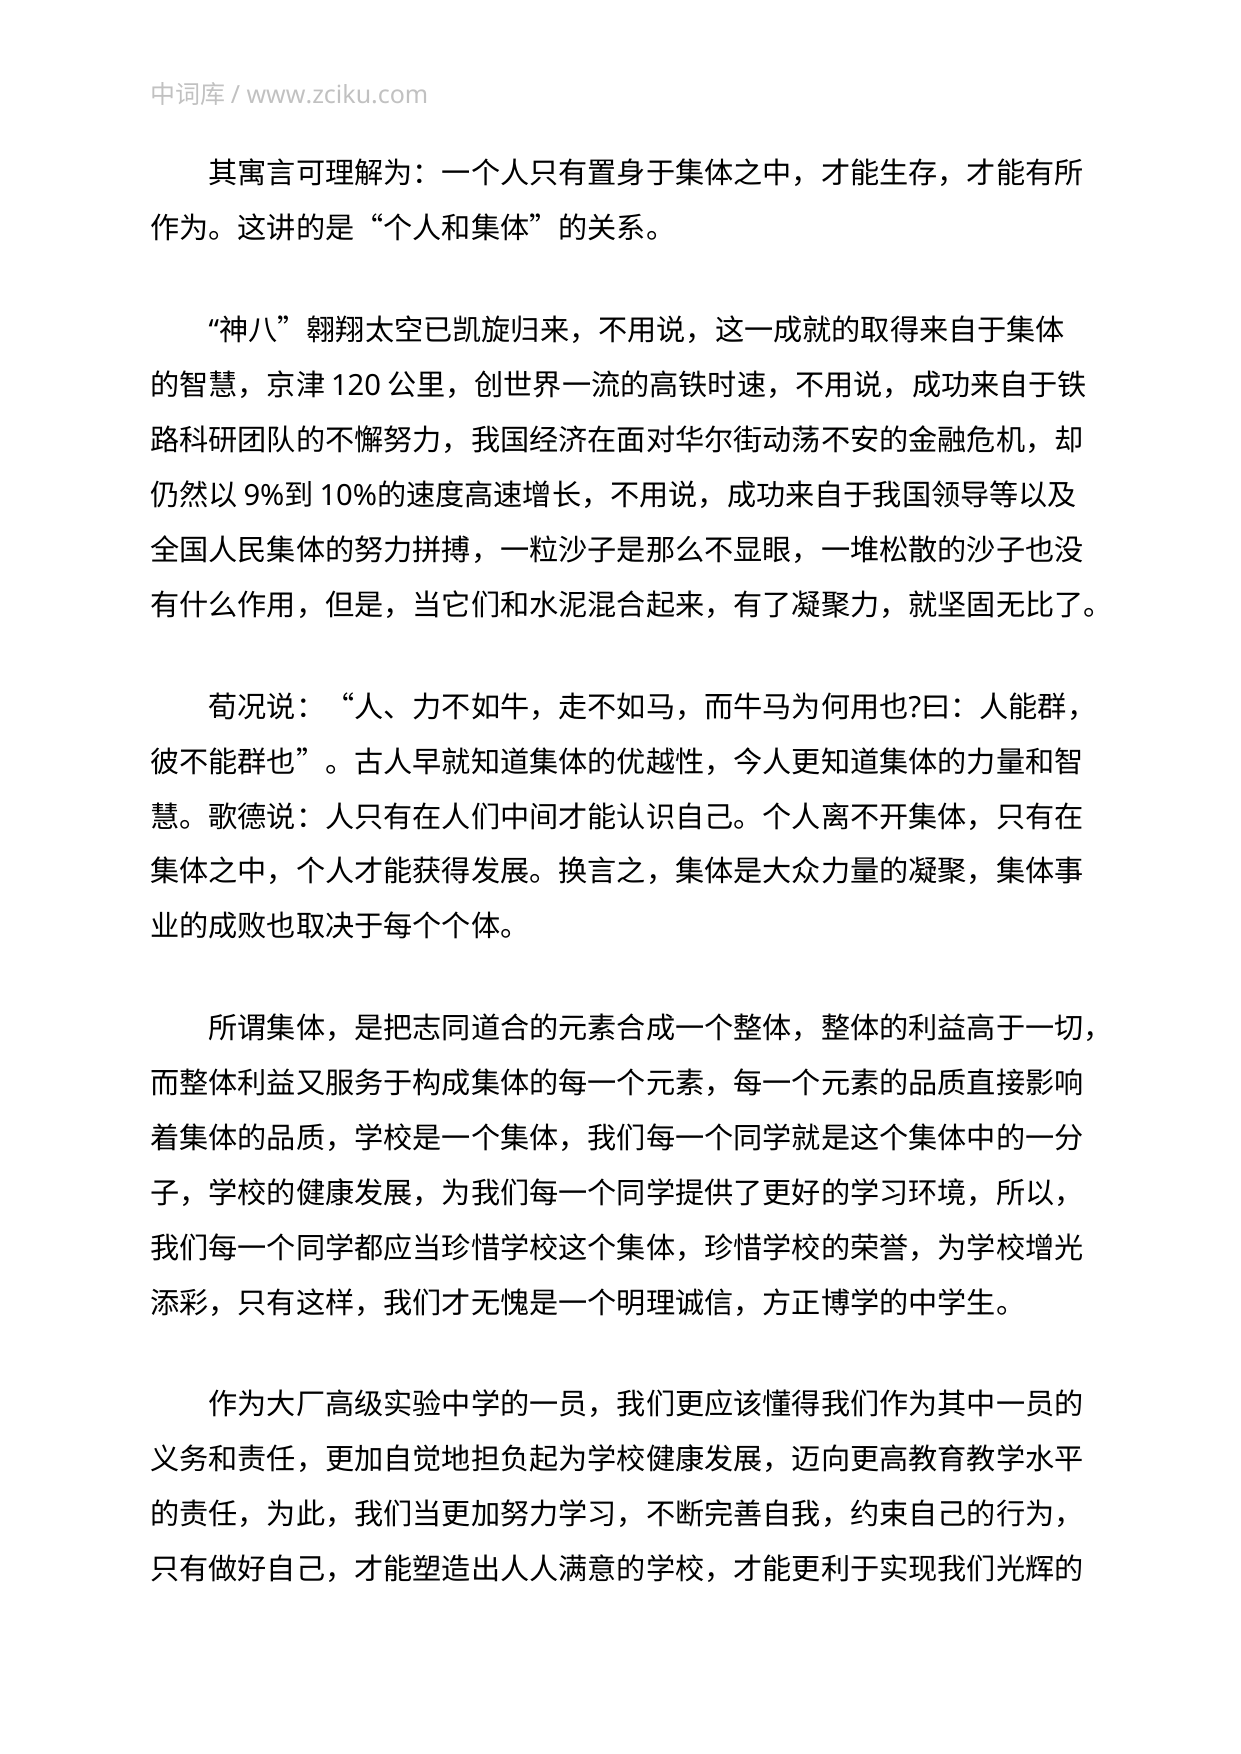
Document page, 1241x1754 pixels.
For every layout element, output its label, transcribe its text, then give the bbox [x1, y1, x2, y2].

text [150, 1381, 1090, 1588]
text 所谓集体，是把志同道合的元素合成一个整体，整体的利益高于一切，而整体利益又服务于构成集体的每一个元素，每一个元素的品质直接影响着集体的品质，学校是一个集体，我们每一个同学就是这个集体中的一分子，学校的健康发展，为我们每一个同学提供了更好的学习环境，所以，我们每一个同学都应当珍惜学校这个集体，珍惜学校的荣誉，为学校增光添彩，只有这样，我们才无愧是一个明理诚信，方正博学的中学生。 [150, 1005, 1090, 1321]
text 其寓言可理解为：一个人只有置身于集体之中，才能生存，才能有所作为。这讲的是“个人和集体”的关系。 [150, 150, 1090, 247]
text “神八”翱翔太空已凯旋归来，不用说，这一成就的取得来自于集体的智慧，京津120公里，创世界一流的高铁时速，不用说，成功来自于铁路科研团队的不懈努力，我国经济在面对华尔街动荡不安的金融危机，却仍然以9%到10%的速度高速增长，不用说，成功来自于我国领导等以及全国人民集体的努力拼搏，一粒沙子是那么不显眼，一堆松散的沙子也没有什么作用，但是，当它们和水泥混合起来，有了凝聚力，就坚固无比了。 [150, 307, 1090, 624]
text 荀况说：“人、力不如牛，走不如马，而牛马为何用也?曰：人能群，彼不能群也”。古人早就知道集体的优越性，今人更知道集体的力量和智慧。歌德说：人只有在人们中间才能认识自己。个人离不开集体，只有在集体之中，个人才能获得发展。换言之，集体是大众力量的凝聚，集体事业的成败也取决于每个个体。 [150, 683, 1090, 945]
